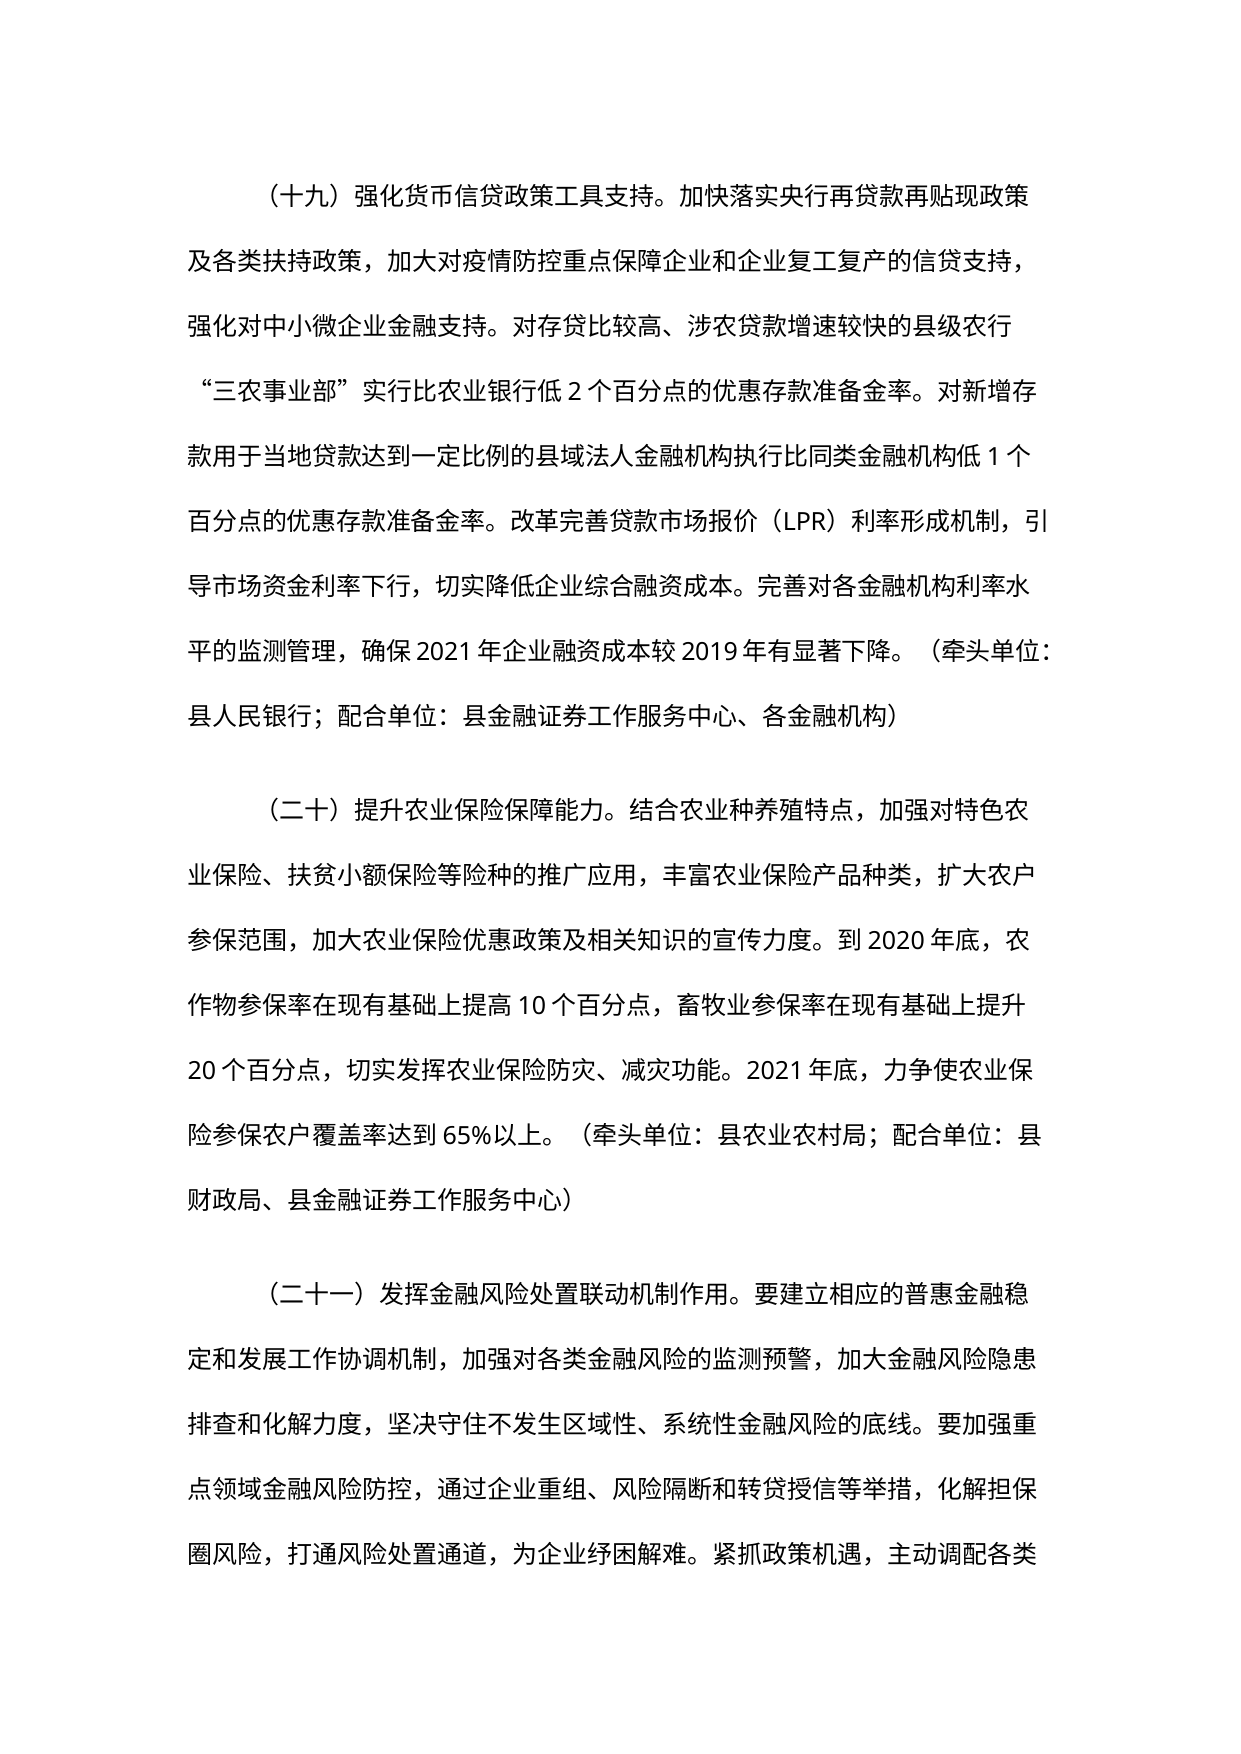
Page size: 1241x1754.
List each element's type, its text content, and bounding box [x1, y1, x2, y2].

text （二十）提升农业保险保障能力。结合农业种养殖特点，加强对特色农业保险、扶贫小额保险等险种的推广应用，丰富农业保险产品种类，扩大农户参保范围，加大农业保险优惠政策及相关知识的宣传力度。到2020年底，农作物参保率在现有基础上提高10个百分点，畜牧业参保率在现有基础上提升20个百分点，切实发挥农业保险防灾、减灾功能。2021年底，力争使农业保险参保农户覆盖率达到65%以上。（牵头单位：县农业农村局；配合单位：县财政局、县金融证券工作服务中心） [187, 776, 1053, 1231]
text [187, 1260, 1053, 1585]
text （十九）强化货币信贷政策工具支持。加快落实央行再贷款再贴现政策及各类扶持政策，加大对疫情防控重点保障企业和企业复工复产的信贷支持，强化对中小微企业金融支持。对存贷比较高、涉农贷款增速较快的县级农行“三农事业部”实行比农业银行低2个百分点的优惠存款准备金率。对新增存款用于当地贷款达到一定比例的县域法人金融机构执行比同类金融机构低1个百分点的优惠存款准备金率。改革完善贷款市场报价（LPR）利率形成机制，引导市场资金利率下行，切实降低企业综合融资成本。完善对各金融机构利率水平的监测管理，确保2021年企业融资成本较2019年有显著下降。（牵头单位：县人民银行；配合单位：县金融证券工作服务中心、各金融机构） [187, 162, 1053, 747]
